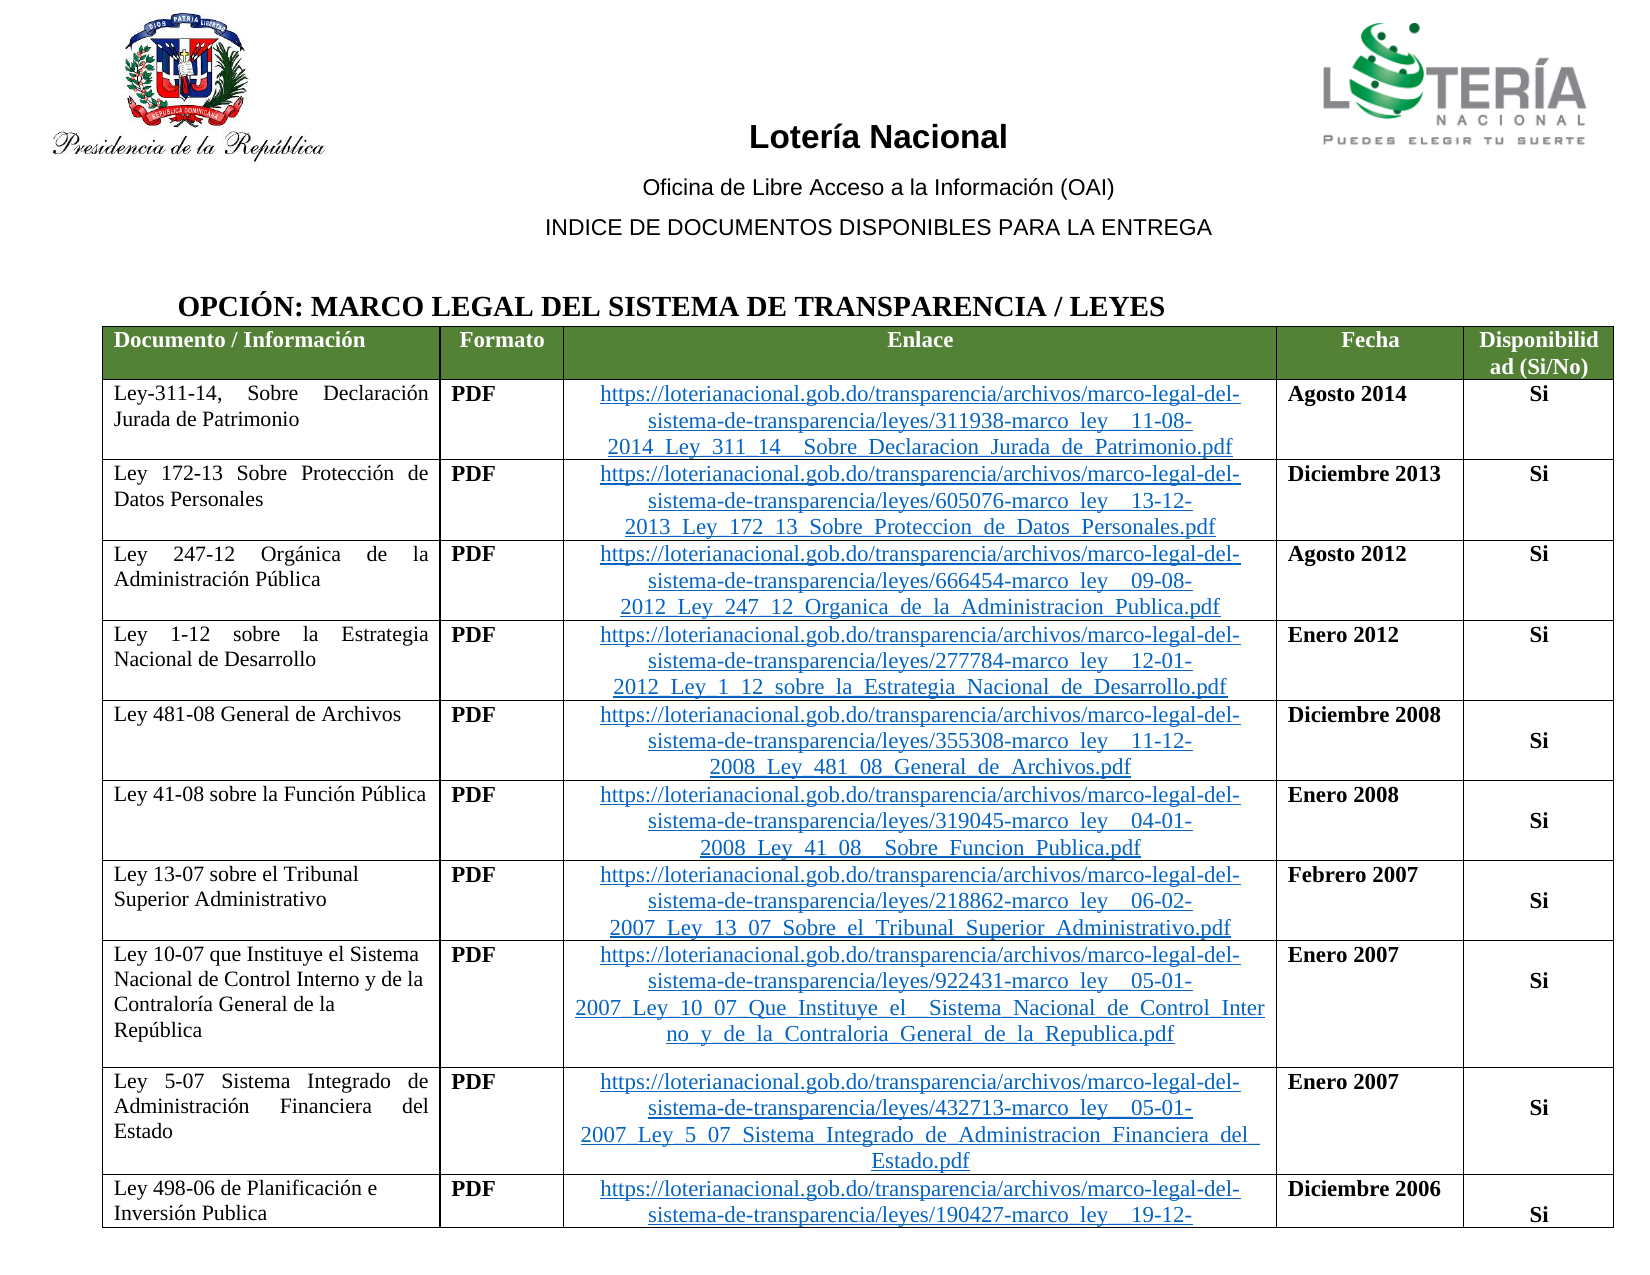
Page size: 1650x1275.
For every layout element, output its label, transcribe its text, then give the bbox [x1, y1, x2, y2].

table_cell Ley 1-12 sobre la Estrategia Nacional de Desarrollo [103, 621, 439, 700]
table_cell https://loterianacional.gob.do/transparencia/archivos/marco-legal-del-sistema-de-transparencia/leyes/277784-marco_ley__12-01-2012_Ley_1_12_sobre_la_Estrategia_Nacional_de_Desarrollo.pdf [564, 621, 1276, 700]
table_cell Si [1464, 1175, 1613, 1227]
table_cell PDF [441, 541, 563, 619]
table_cell PDF [441, 701, 563, 780]
table_cell Ley 41-08 sobre la Función Pública [103, 781, 439, 860]
table_cell https://loterianacional.gob.do/transparencia/archivos/marco-legal-del-sistema-de-transparencia/leyes/355308-marco_ley__11-12-2008_Ley_481_08_General_de_Archivos.pdf [564, 701, 1276, 780]
table_cell Ley 10-07 que Instituye el Sistema Nacional de Control Interno y de la Contraloría General de la República [103, 941, 439, 1067]
table_cell Agosto 2012 [1277, 541, 1463, 619]
table_header Fecha [1277, 327, 1463, 379]
table_cell https://loterianacional.gob.do/transparencia/archivos/marco-legal-del-sistema-de-transparencia/leyes/311938-marco_ley__11-08-2014_Ley_311_14__Sobre_Declaracion_Jurada_de_Patrimonio.pdf [564, 380, 1276, 459]
table_cell https://loterianacional.gob.do/transparencia/archivos/marco-legal-del-sistema-de-transparencia/leyes/605076-marco_ley__13-12-2013_Ley_172_13_Sobre_Proteccion_de_Datos_Personales.pdf [564, 460, 1276, 539]
table_cell Diciembre 2008 [1277, 701, 1463, 780]
table_cell https://loterianacional.gob.do/transparencia/archivos/marco-legal-del-sistema-de-transparencia/leyes/666454-marco_ley__09-08-2012_Ley_247_12_Organica_de_la_Administracion_Publica.pdf [564, 541, 1276, 619]
table_cell Ley 481-08 General de Archivos [103, 701, 439, 780]
table_cell Si [1464, 701, 1613, 780]
table_cell Si [1464, 380, 1613, 459]
table_cell Si [1464, 541, 1613, 619]
table_cell PDF [441, 1068, 563, 1173]
table_cell Enero 2007 [1277, 941, 1463, 1067]
table_cell Febrero 2007 [1277, 861, 1463, 940]
table_cell Enero 2008 [1277, 781, 1463, 860]
picture [53, 13, 330, 171]
table_cell Diciembre 2006 [1277, 1175, 1463, 1227]
table_cell Si [1464, 1068, 1613, 1173]
table_cell Si [1464, 460, 1613, 539]
table_cell PDF [441, 460, 563, 539]
table_cell Ley 172-13 Sobre Protección de Datos Personales [103, 460, 439, 539]
table_cell PDF [441, 941, 563, 1067]
table_cell Enero 2007 [1277, 1068, 1463, 1173]
table_cell Ley 13-07 sobre el Tribunal Superior Administrativo [103, 861, 439, 940]
table_cell Si [1464, 781, 1613, 860]
table_cell PDF [441, 621, 563, 700]
table_cell Diciembre 2013 [1277, 460, 1463, 539]
table_cell Si [1464, 861, 1613, 940]
text OPCIÓN: MARCO LEGAL DEL SISTEMA DE TRANSPARENCIA / LEYES [177, 289, 1580, 323]
table_cell PDF [441, 380, 563, 459]
table_cell Enero 2012 [1277, 621, 1463, 700]
table_header Documento / Información [103, 327, 439, 379]
table_cell PDF [441, 861, 563, 940]
table_header Formato [441, 327, 563, 379]
table_cell PDF [441, 1175, 563, 1227]
table_cell Ley-311-14, Sobre Declaración Jurada de Patrimonio [103, 380, 439, 459]
table_cell Si [1464, 941, 1613, 1067]
table_cell https://loterianacional.gob.do/transparencia/archivos/marco-legal-del-sistema-de-transparencia/leyes/319045-marco_ley__04-01-2008_Ley_41_08__Sobre_Funcion_Publica.pdf [564, 781, 1276, 860]
table_cell Agosto 2014 [1277, 380, 1463, 459]
table_header Disponibilidad (Si/No) [1464, 327, 1613, 379]
table_cell Ley 247-12 Orgánica de la Administración Pública [103, 541, 439, 619]
table_cell Ley 498-06 de Planificación e Inversión Publica [103, 1175, 439, 1227]
table_cell Si [1464, 621, 1613, 700]
table_header Enlace [564, 327, 1276, 379]
table_cell Ley 5-07 Sistema Integrado de Administración Financiera del Estado [103, 1068, 439, 1173]
picture [1323, 23, 1600, 155]
table_cell https://loterianacional.gob.do/transparencia/archivos/marco-legal-del-sistema-de-transparencia/leyes/432713-marco_ley__05-01-2007_Ley_5_07_Sistema_Integrado_de_Administracion_Financiera_del_Estado.pdf [564, 1068, 1276, 1173]
table_cell https://loterianacional.gob.do/transparencia/archivos/marco-legal-del-sistema-de-transparencia/leyes/218862-marco_ley__06-02-2007_Ley_13_07_Sobre_el_Tribunal_Superior_Administrativo.pdf [564, 861, 1276, 940]
table_cell https://loterianacional.gob.do/transparencia/archivos/marco-legal-del-sistema-de-transparencia/leyes/922431-marco_ley__05-01-2007_Ley_10_07_Que_Instituye_el__Sistema_Nacional_de_Control_Interno_y_de_la_Contraloria_General_de_la_Republica.pdf [564, 941, 1276, 1067]
table_cell PDF [441, 781, 563, 860]
